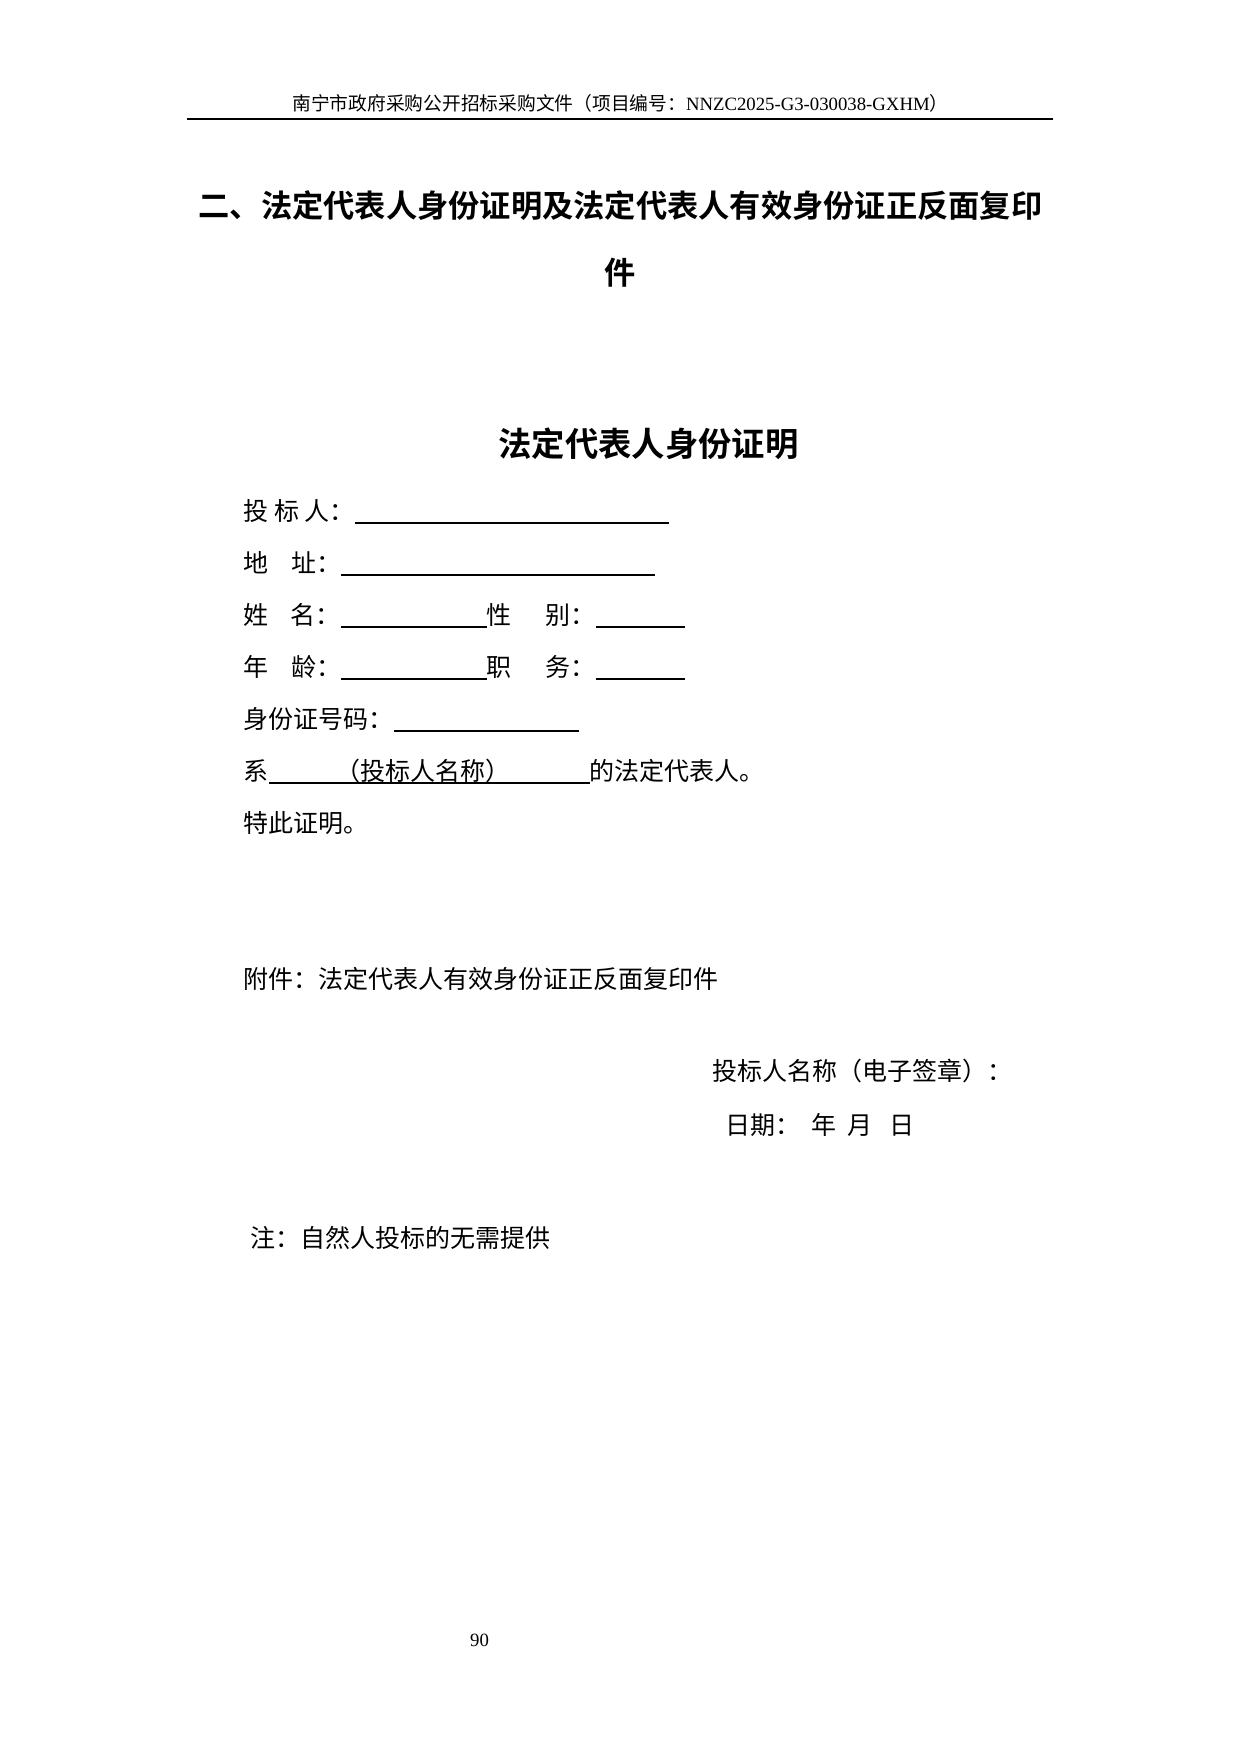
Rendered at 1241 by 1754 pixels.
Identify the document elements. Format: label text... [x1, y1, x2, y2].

text 系 （投标人名称） 的法定代表人。 [243, 739, 1053, 791]
text 年 龄： 职 务： [243, 634, 1053, 687]
text 投 标 人： [243, 478, 1053, 530]
text 注：自然人投标的无需提供 [187, 1219, 1053, 1255]
text 姓 名： 性 别： [243, 582, 1053, 634]
text 法定代表人身份证明 [243, 417, 1053, 466]
text 日期： 年 月 日 [187, 1106, 1053, 1142]
text 地 址： [243, 530, 1053, 582]
text 身份证号码： [243, 687, 1053, 739]
text 二、法定代表人身份证明及法定代表人有效身份证正反面复印件 [187, 181, 1053, 294]
text 特此证明。 [243, 791, 1053, 843]
text 投标人名称（电子签章）： [187, 1051, 1053, 1087]
text 附件：法定代表人有效身份证正反面复印件 [243, 947, 1053, 999]
